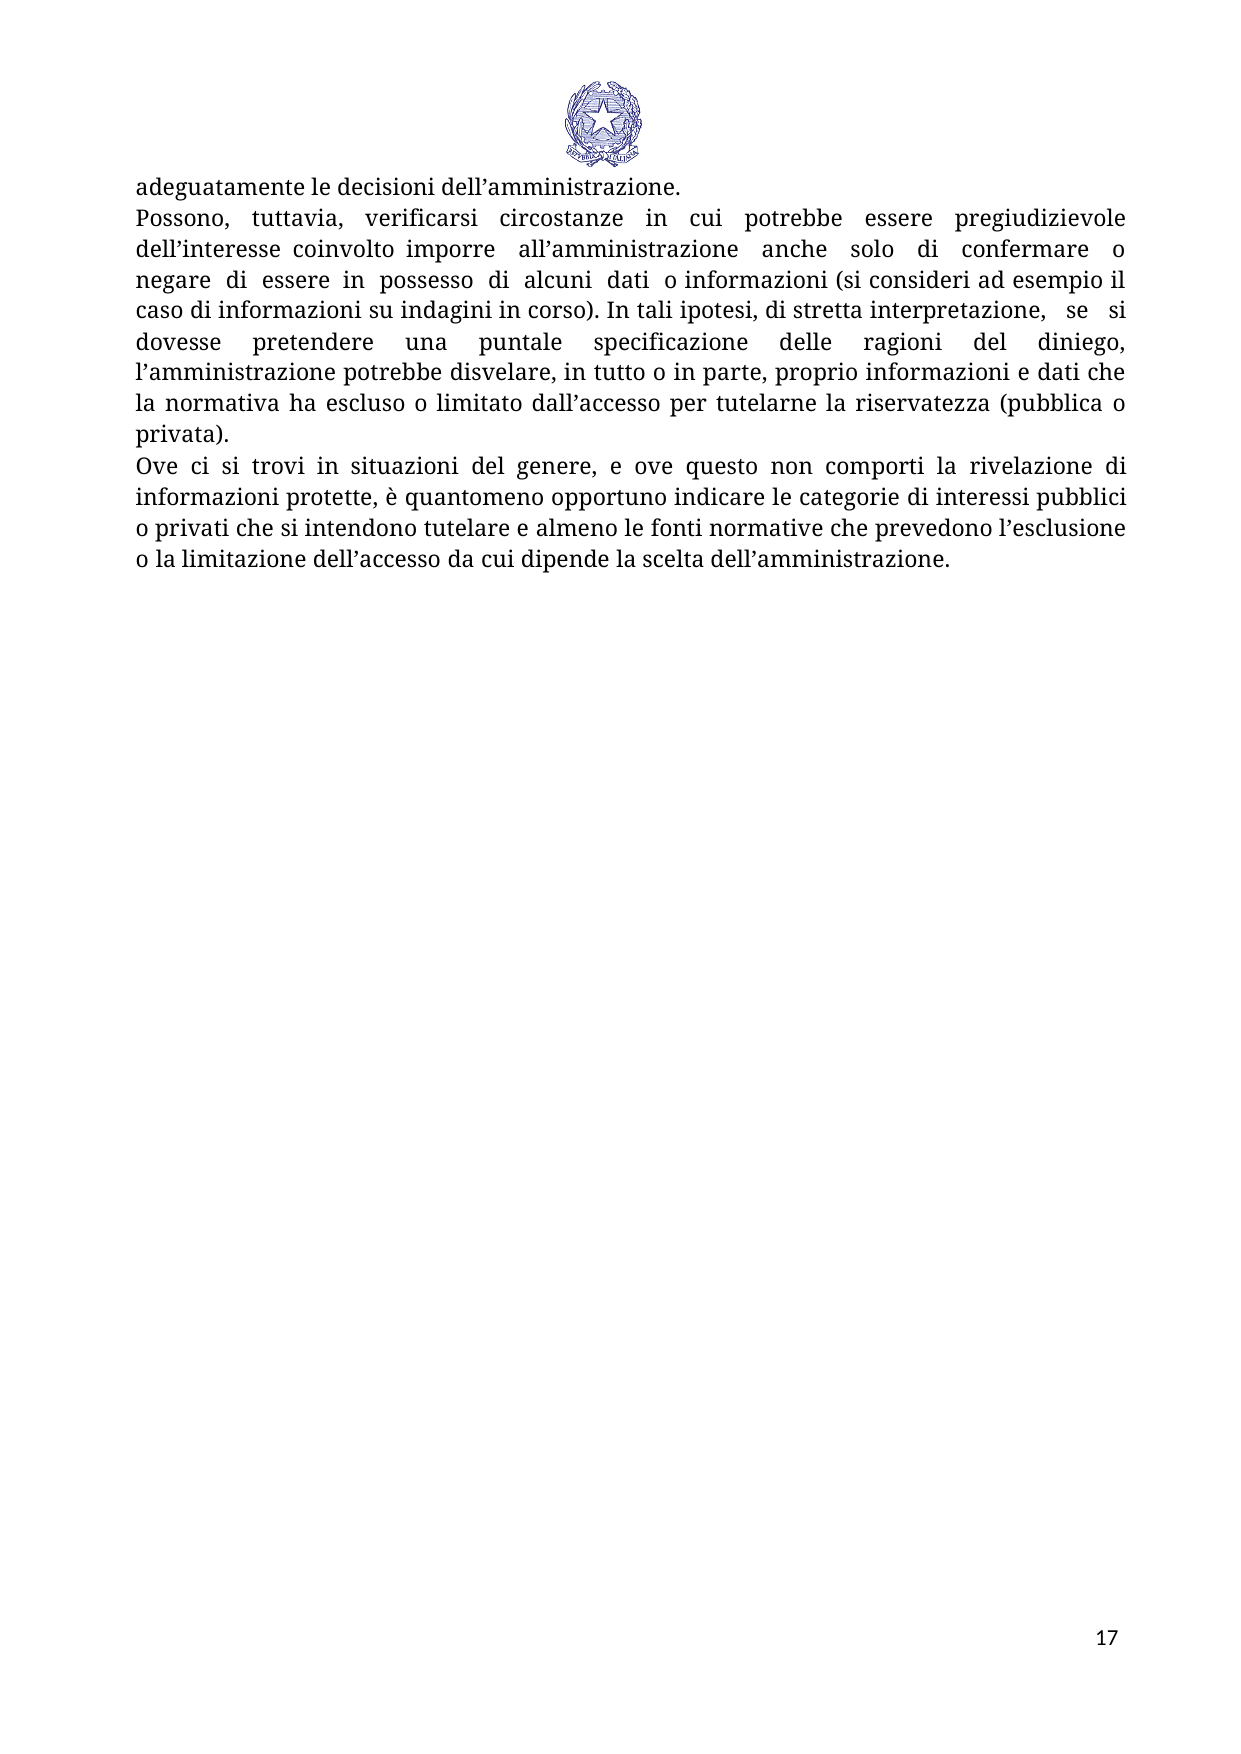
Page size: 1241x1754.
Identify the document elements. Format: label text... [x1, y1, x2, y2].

text Possono, tuttavia, verificarsi circostanze in cui potrebbe essere pregiudizievole dell’interesse coinvolto imporre all’amministrazione anche solo di confermare o negare di essere in possesso di alcuni dati o informazioni (si consideri ad esempio il caso di informazioni su indagini in corso). In tali ipotesi, di stretta interpretazione, se si dovesse pretendere una puntale specificazione delle ragioni del diniego, l’amministrazione potrebbe disvelare, in tutto o in parte, proprio informazioni e dati che la normativa ha escluso o limitato dall’accesso per tutelarne la riservatezza (pubblica o privata). [135, 202, 1126, 449]
text Ove ci si trovi in situazioni del genere, e ove questo non comporti la rivelazione di informazioni protette, è quantomeno opportuno indicare le categorie di interessi pubblici o privati che si intendono tutelare e almeno le fonti normative che prevedono l’esclusione o la limitazione dell’accesso da cui dipende la scelta dell’amministrazione. [135, 450, 1127, 575]
picture [560, 72, 649, 171]
